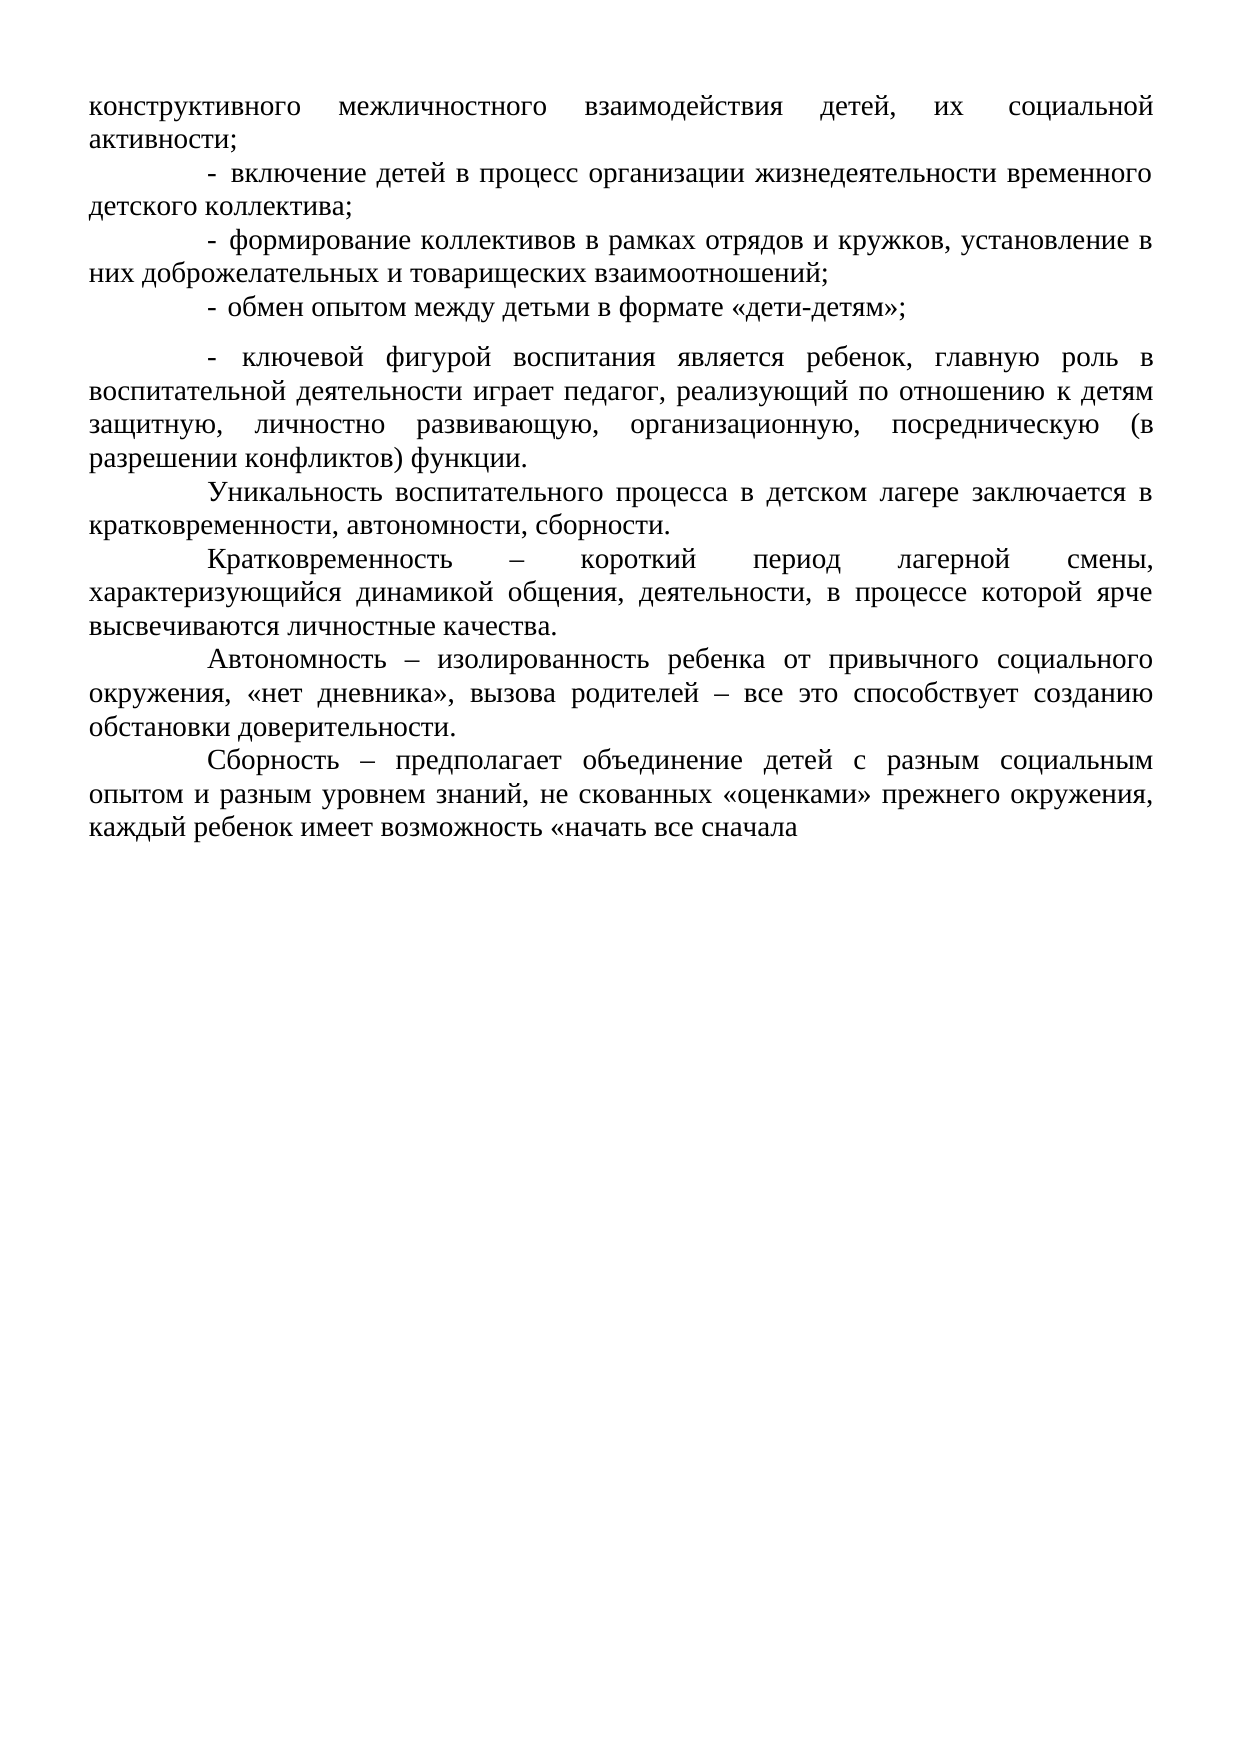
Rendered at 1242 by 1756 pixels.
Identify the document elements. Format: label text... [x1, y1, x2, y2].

text конструктивного межличностного взаимодействия детей, их социальной активности; [89, 88, 1153, 155]
text Уникальность воспитательного процесса в детском лагере заключается в кратковременности, автономности, сборности. [89, 474, 1153, 541]
list включение детей в процесс организации жизнедеятельности временного детского коллектива; [89, 155, 1153, 222]
text Сборность – предполагает объединение детей с разным социальным опытом и разным уровнем знаний, не скованных «оценками» прежнего окружения, каждый ребенок имеет возможность «начать все сначала [89, 742, 1154, 843]
text Кратковременность – короткий период лагерной смены, характеризующийся динамикой общения, деятельности, в процессе которой ярче высвечиваются личностные качества. [89, 541, 1154, 642]
text Автономность – изолированность ребенка от привычного социального окружения, «нет дневника», вызова родителей – все это способствует созданию обстановки доверительности. [89, 642, 1153, 742]
list ключевой фигурой воспитания является ребенок, главную роль в воспитательной деятельности играет педагог, реализующий по отношению к детям защитную, личностно развивающую, организационную, посредническую (в разрешении конфликтов) функции. [89, 339, 1154, 474]
list обмен опытом между детьми в формате «дети-детям»; [207, 289, 1212, 323]
list формирование коллективов в рамках отрядов и кружков, установление в них доброжелательных и товарищеских взаимоотношений; [89, 222, 1153, 289]
